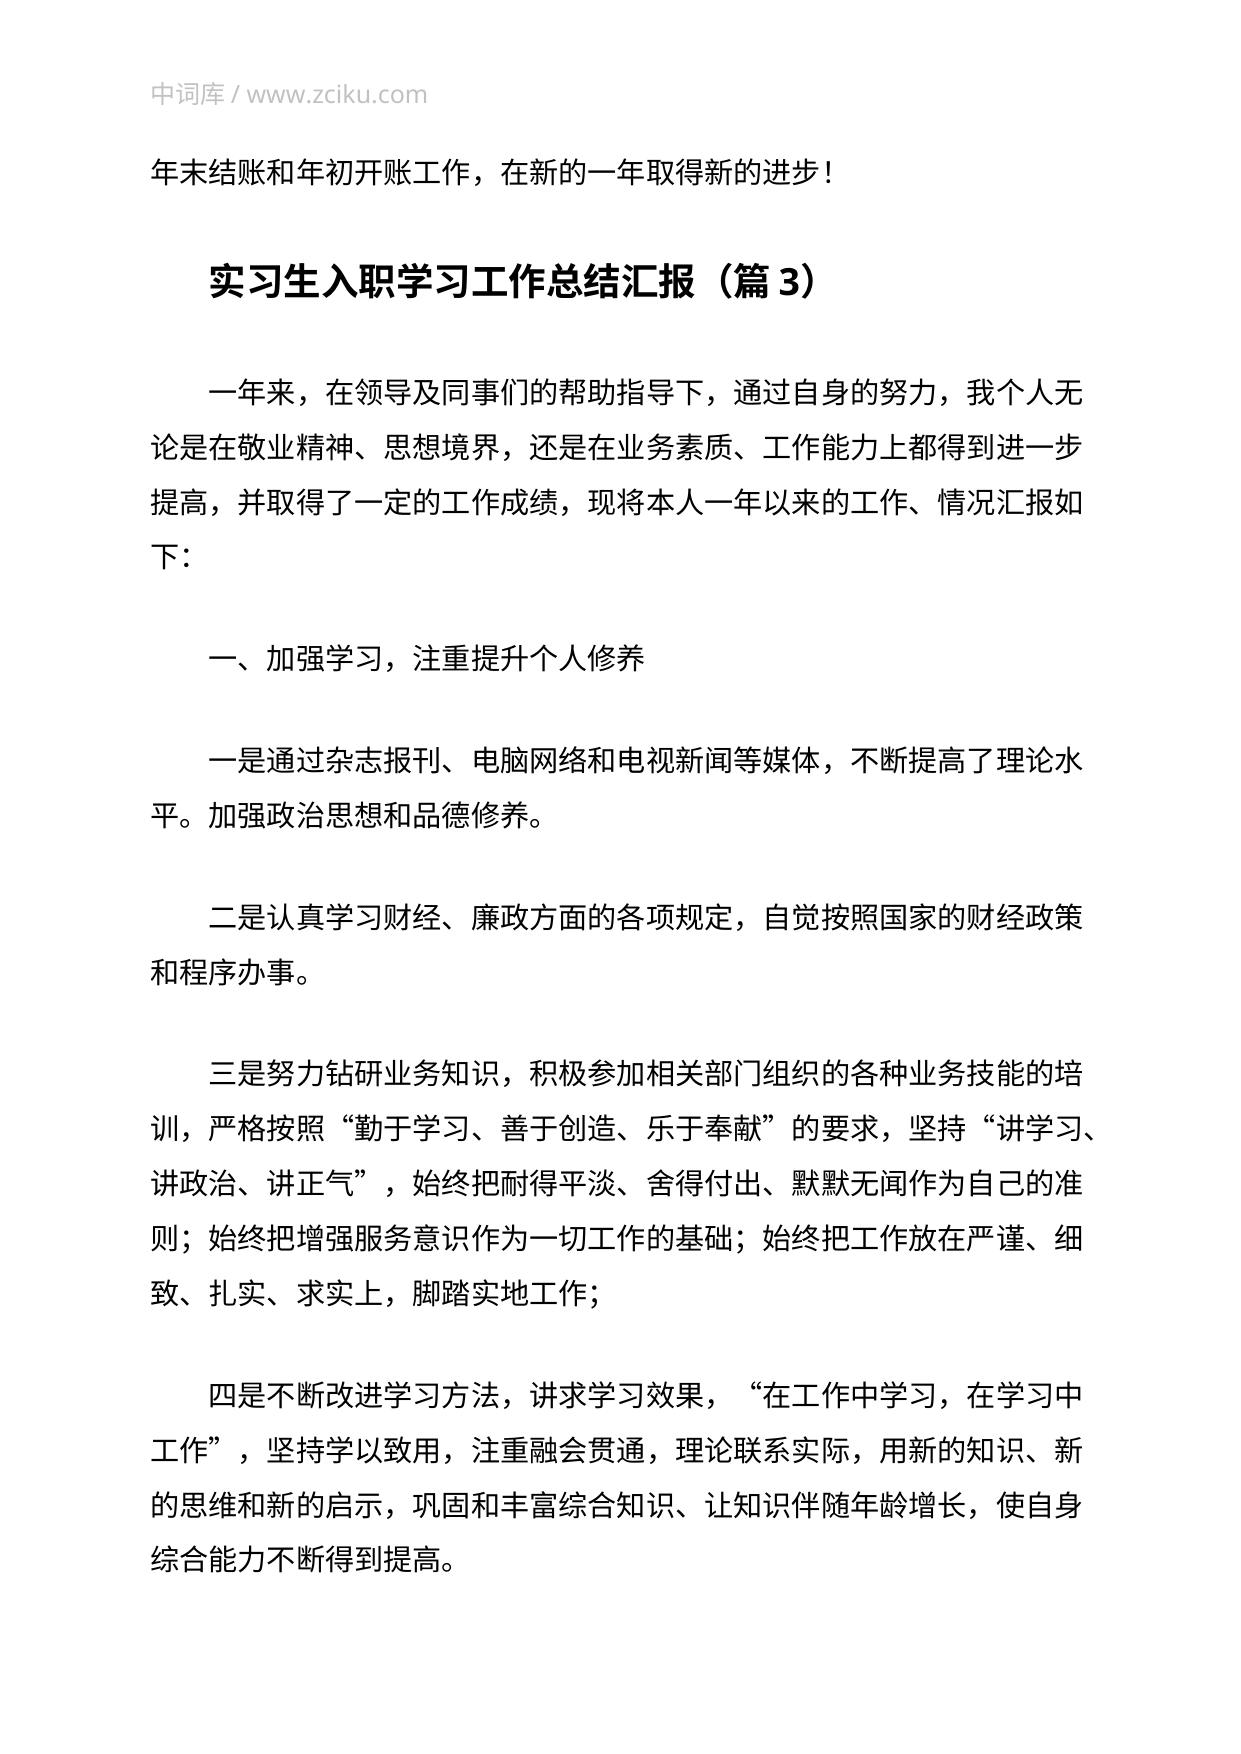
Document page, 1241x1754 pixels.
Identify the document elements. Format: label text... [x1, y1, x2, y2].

text 四是不断改进学习方法，讲求学习效果，“在工作中学习，在学习中工作”，坚持学以致用，注重融会贯通，理论联系实际，用新的知识、新的思维和新的启示，巩固和丰富综合知识、让知识伴随年龄增长，使自身综合能力不断得到提高。 [150, 1372, 1090, 1579]
text 一是通过杂志报刊、电脑网络和电视新闻等媒体，不断提高了理论水平。加强政治思想和品德修养。 [150, 738, 1090, 835]
text 二是认真学习财经、廉政方面的各项规定，自觉按照国家的财经政策和程序办事。 [150, 894, 1090, 991]
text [150, 150, 1090, 192]
text 一、加强学习，注重提升个人修养 [150, 636, 1090, 678]
text 一年来，在领导及同事们的帮助指导下，通过自身的努力，我个人无论是在敬业精神、思想境界，还是在业务素质、工作能力上都得到进一步提高，并取得了一定的工作成绩，现将本人一年以来的工作、情况汇报如下： [150, 369, 1090, 576]
text 实习生入职学习工作总结汇报（篇3） [150, 252, 1090, 306]
text 三是努力钻研业务知识，积极参加相关部门组织的各种业务技能的培训，严格按照“勤于学习、善于创造、乐于奉献”的要求，坚持“讲学习、讲政治、讲正气”，始终把耐得平淡、舍得付出、默默无闻作为自己的准则；始终把增强服务意识作为一切工作的基础；始终把工作放在严谨、细致、扎实、求实上，脚踏实地工作； [150, 1051, 1090, 1313]
